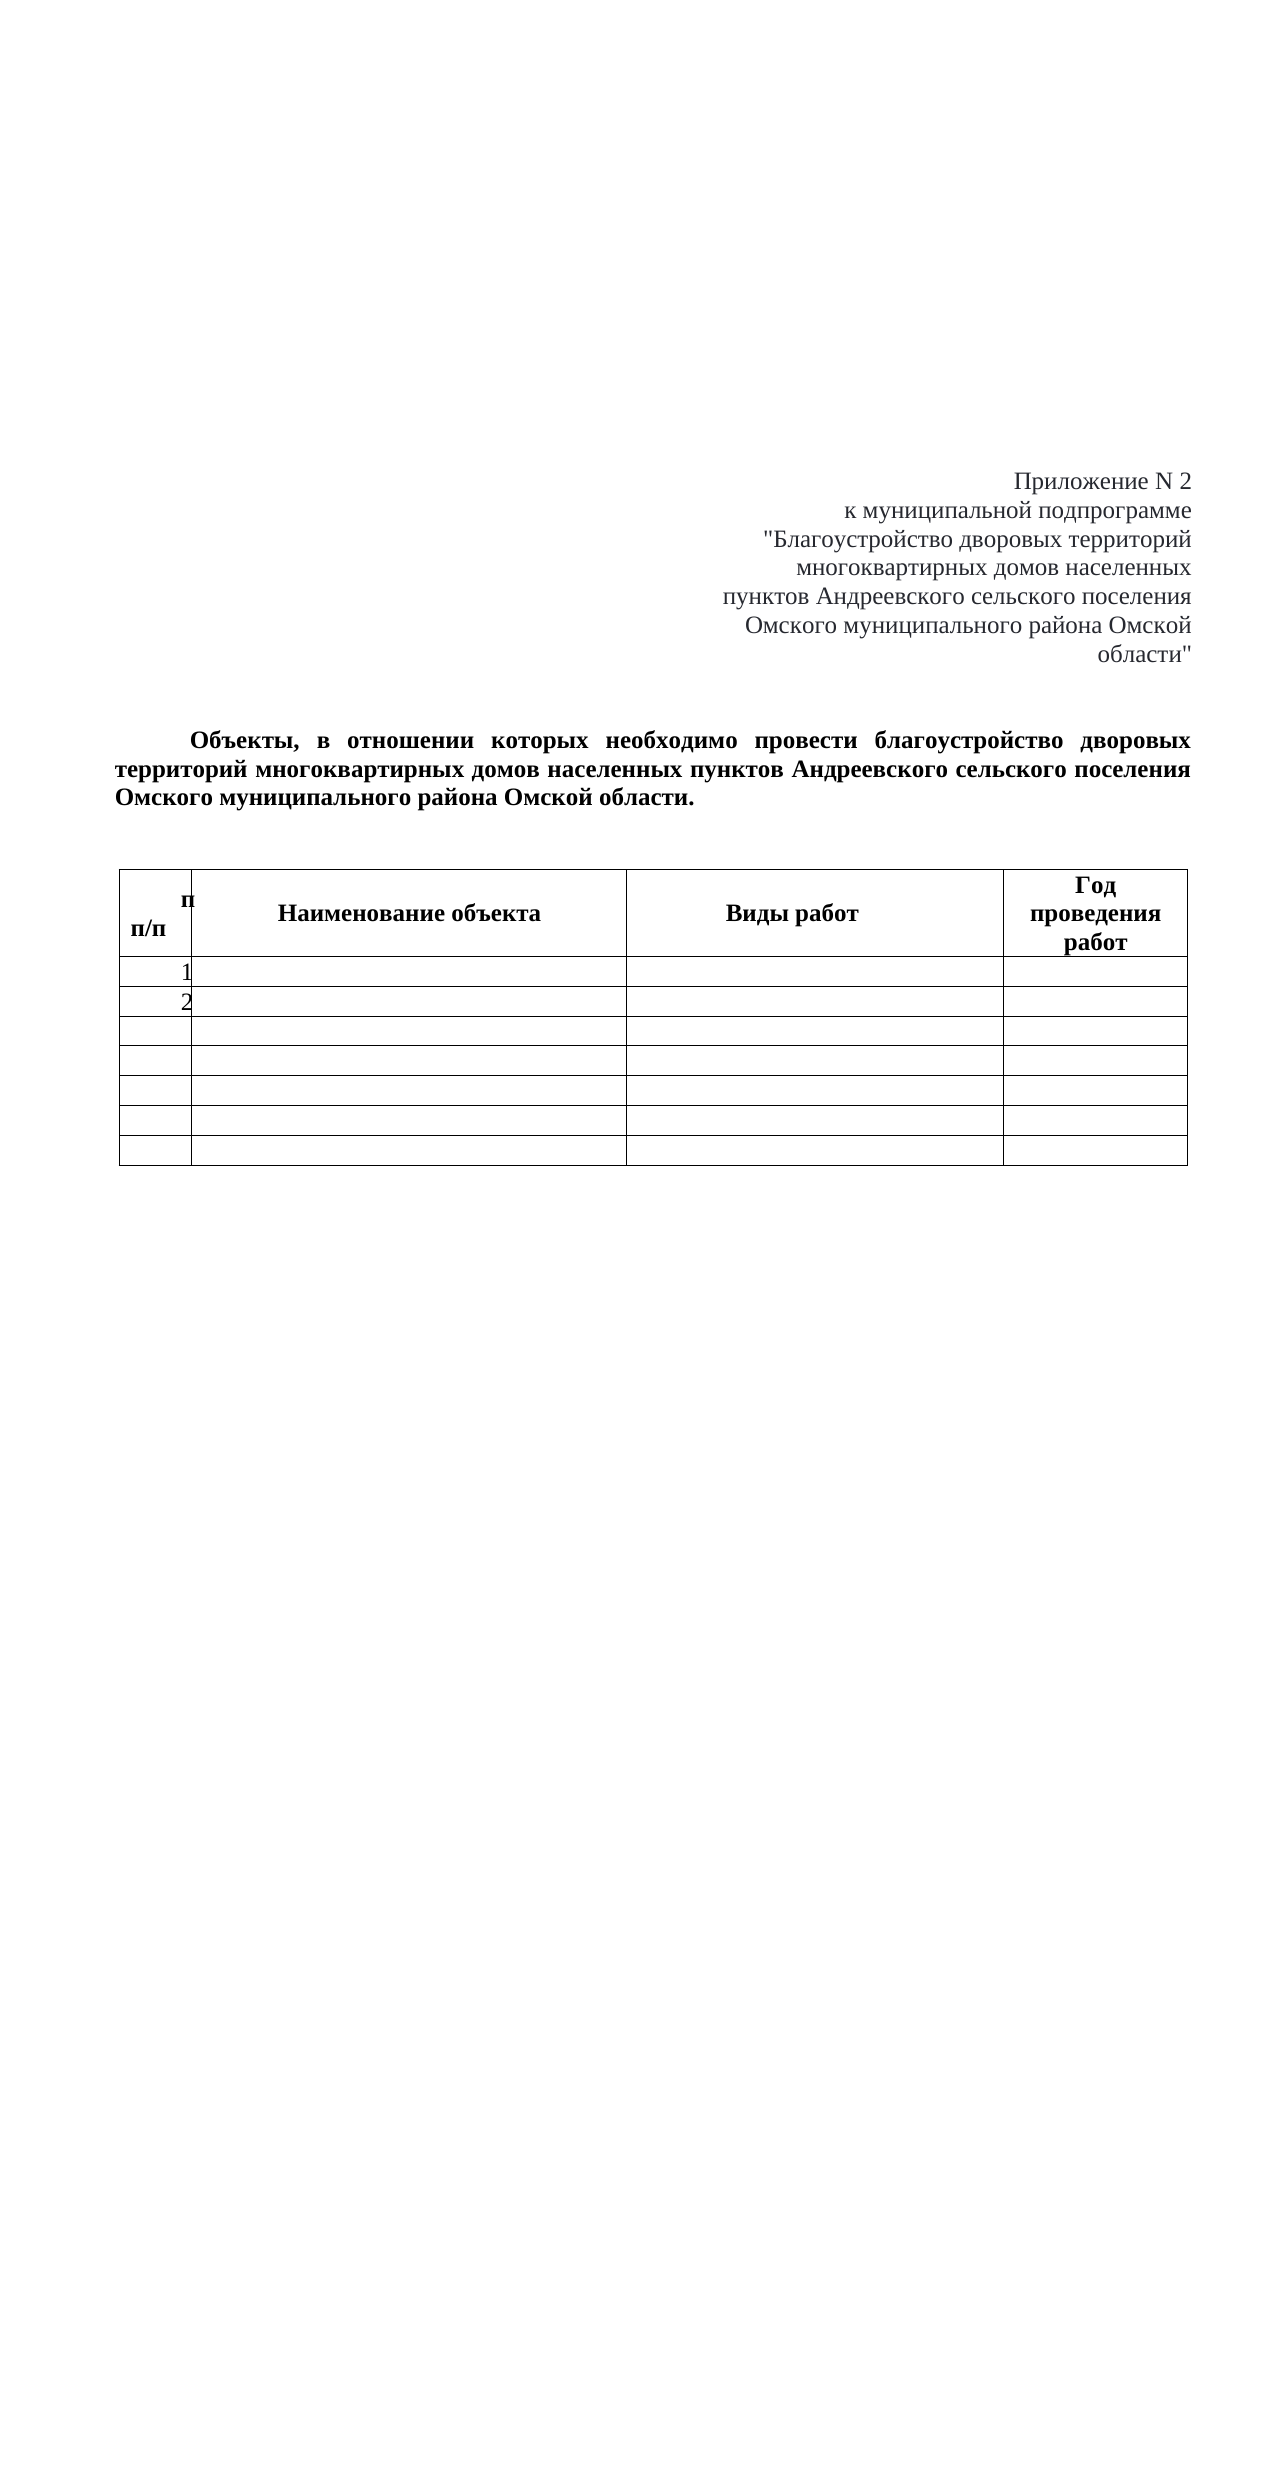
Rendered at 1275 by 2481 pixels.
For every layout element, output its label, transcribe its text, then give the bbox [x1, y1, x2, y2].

table_cell [1004, 1046, 1187, 1075]
table_header Виды работ [627, 870, 1003, 956]
table_cell [120, 1136, 191, 1164]
table_cell 2 [120, 987, 191, 1016]
text Объекты, в отношении которых необходимо провести благоустройство дворовых территорий многоквартирных домов населенных пунктов Андреевского сельского поселения Омского муниципального района Омской области. [114, 725, 1192, 811]
table_cell [192, 1106, 626, 1135]
table_cell [627, 957, 1003, 986]
table_cell [627, 1136, 1003, 1164]
table_cell [192, 1017, 626, 1045]
table_cell [192, 1046, 626, 1075]
table_cell [627, 1106, 1003, 1135]
table_cell [192, 987, 626, 1016]
table_cell [1004, 1076, 1187, 1105]
table_cell [192, 1136, 626, 1164]
table_cell [120, 1017, 191, 1045]
table_cell [120, 1106, 191, 1135]
table_cell [627, 987, 1003, 1016]
table_cell [1004, 1136, 1187, 1164]
table_cell [192, 1076, 626, 1105]
table_header пп/п [120, 870, 191, 956]
table_cell [1004, 987, 1187, 1016]
table_cell [627, 1076, 1003, 1105]
table_cell [627, 1017, 1003, 1045]
table_cell [1004, 1017, 1187, 1045]
table_cell [627, 1046, 1003, 1075]
table_header Год проведения работ [1004, 870, 1187, 956]
text к муниципальной подпрограмме "Благоустройство дворовых территорий многоквартирных домов населенных пунктов Андреевского сельского поселения Омского муниципального района Омской области" [714, 495, 1192, 667]
text Приложение N 2 [714, 466, 1192, 495]
table_cell [192, 957, 626, 986]
table_cell [1004, 1106, 1187, 1135]
table_cell [1004, 957, 1187, 986]
table_header Наименование объекта [192, 870, 626, 956]
table_cell [120, 1046, 191, 1075]
table_cell [120, 1076, 191, 1105]
table_cell 1 [120, 957, 191, 986]
